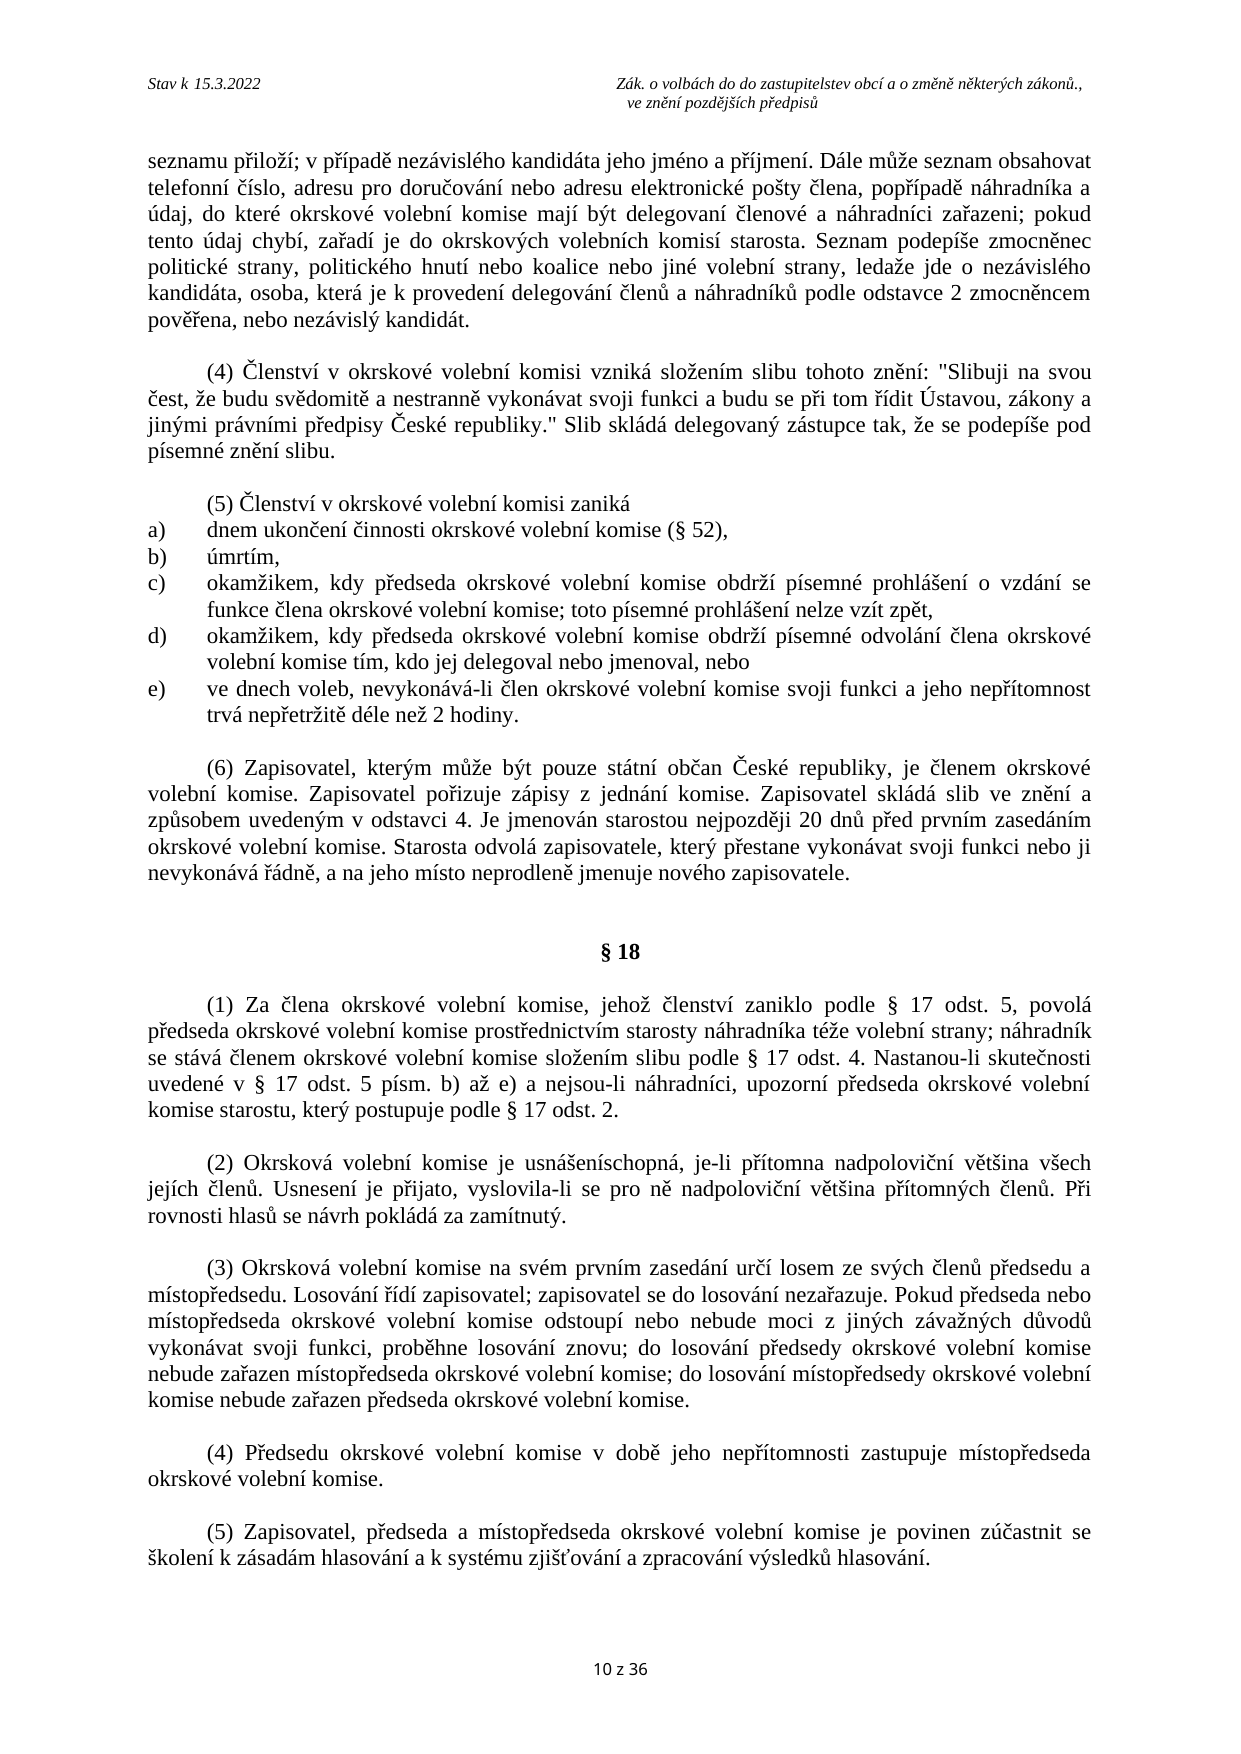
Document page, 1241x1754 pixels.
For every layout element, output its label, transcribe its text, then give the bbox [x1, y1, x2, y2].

list okamžikem, kdy předseda okrskové volební komise obdrží písemné prohlášení o vzdání se funkce člena okrskové volební komise; toto písemné prohlášení nelze vzít zpět, [148, 569, 1093, 622]
text (1) Za člena okrskové volební komise, jehož členství zaniklo podle § 17 odst. 5, povolá předseda okrskové volební komise prostřednictvím starosty náhradníka téže volební strany; náhradník se stává členem okrskové volební komise složením slibu podle § 17 odst. 4. Nastanou-li skutečnosti uvedené v § 17 odst. 5 písm. b) až e) a nejsou-li náhradníci, upozorní předseda okrskové volební komise starostu, který postupuje podle § 17 odst. 2. [148, 991, 1093, 1123]
text (5) Členství v okrskové volební komisi zaniká [148, 490, 1093, 517]
list dnem ukončení činnosti okrskové volební komise (§ 52), [148, 517, 1093, 543]
text (6) Zapisovatel, kterým může být pouze státní občan České republiky, je členem okrskové volební komise. Zapisovatel pořizuje zápisy z jednání komise. Zapisovatel skládá slib ve znění a způsobem uvedeným v odstavci 4. Je jmenován starostou nejpozději 20 dnů před prvním zasedáním okrskové volební komise. Starosta odvolá zapisovatele, který přestane vykonávat svoji funkci nebo ji nevykonává řádně, a na jeho místo neprodleně jmenuje nového zapisovatele. [148, 754, 1093, 886]
text § 18 [148, 938, 1093, 964]
list ve dnech voleb, nevykonává-li člen okrskové volební komise svoji funkci a jeho nepřítomnost trvá nepřetržitě déle než 2 hodiny. [148, 675, 1093, 727]
text (5) Zapisovatel, předseda a místopředseda okrskové volební komise je povinen zúčastnit se školení k zásadám hlasování a k systému zjišťování a zpracování výsledků hlasování. [148, 1518, 1093, 1571]
text (2) Okrsková volební komise je usnášeníschopná, je-li přítomna nadpoloviční většina všech jejích členů. Usnesení je přijato, vyslovila-li se pro ně nadpoloviční většina přítomných členů. Při rovnosti hlasů se návrh pokládá za zamítnutý. [148, 1149, 1093, 1228]
list okamžikem, kdy předseda okrskové volební komise obdrží písemné odvolání člena okrskové volební komise tím, kdo jej delegoval nebo jmenoval, nebo [148, 622, 1093, 675]
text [148, 148, 1093, 332]
text (4) Členství v okrskové volební komisi vzniká složením slibu tohoto znění: "Slibuji na svou čest, že budu svědomitě a nestranně vykonávat svoji funkci a budu se při tom řídit Ústavou, zákony a jinými právními předpisy České republiky." Slib skládá delegovaný zástupce tak, že se podepíše pod písemné znění slibu. [148, 358, 1093, 464]
text (4) Předsedu okrskové volební komise v době jeho nepřítomnosti zastupuje místopředseda okrskové volební komise. [148, 1439, 1093, 1492]
text (3) Okrsková volební komise na svém prvním zasedání určí losem ze svých členů předsedu a místopředsedu. Losování řídí zapisovatel; zapisovatel se do losování nezařazuje. Pokud předseda nebo místopředseda okrskové volební komise odstoupí nebo nebude moci z jiných závažných důvodů vykonávat svoji funkci, proběhne losování znovu; do losování předsedy okrskové volební komise nebude zařazen místopředseda okrskové volební komise; do losování místopředsedy okrskové volební komise nebude zařazen předseda okrskové volební komise. [148, 1254, 1093, 1413]
list úmrtím, [148, 543, 1093, 569]
